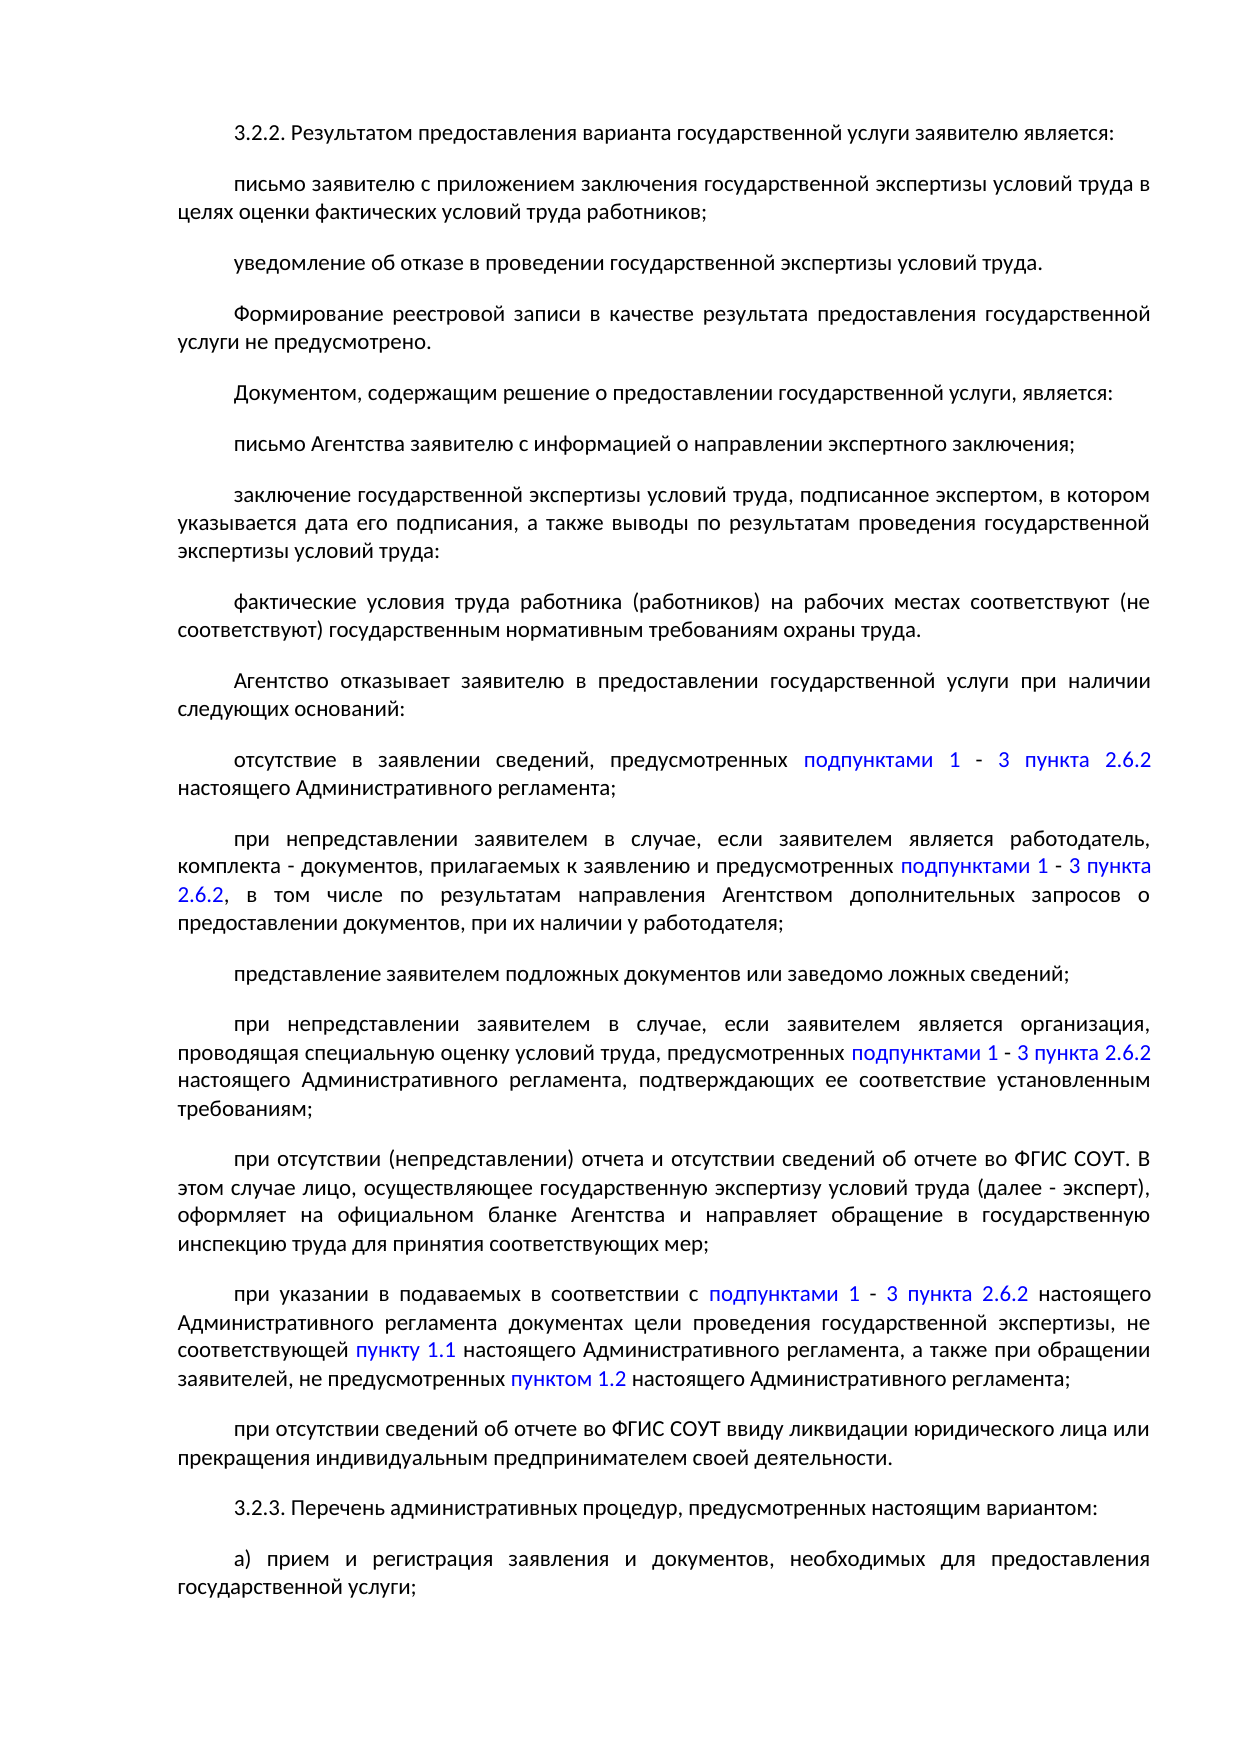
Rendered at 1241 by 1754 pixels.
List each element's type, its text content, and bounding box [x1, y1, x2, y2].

text уведомление об отказе в проведении государственной экспертизы условий труда. [177, 248, 1152, 276]
text Агентство отказывает заявителю в предоставлении государственной услуги при наличии следующих оснований: [177, 666, 1152, 722]
text при отсутствии сведений об отчете во ФГИС СОУТ ввиду ликвидации юридического лица или прекращения индивидуальным предпринимателем своей деятельности. [177, 1414, 1152, 1471]
text фактические условия труда работника (работников) на рабочих местах соответствуют (не соответствуют) государственным нормативным требованиям охраны труда. [177, 587, 1152, 643]
text отсутствие в заявлении сведений, предусмотренных подпунктами 1 - 3 пункта 2.6.2 настоящего Административного регламента; [177, 745, 1152, 801]
text Формирование реестровой записи в качестве результата предоставления государственной услуги не предусмотрено. [177, 299, 1152, 355]
text письмо заявителю с приложением заключения государственной экспертизы условий труда в целях оценки фактических условий труда работников; [177, 169, 1152, 225]
text 3.2.3. Перечень административных процедур, предусмотренных настоящим вариантом: [177, 1493, 1152, 1522]
text 3.2.2. Результатом предоставления варианта государственной услуги заявителю является: [177, 118, 1152, 146]
text при непредставлении заявителем в случае, если заявителем является организация, проводящая специальную оценку условий труда, предусмотренных подпунктами 1 - 3 пункта 2.6.2 настоящего Административного регламента, подтверждающих ее соответствие установленным требованиям; [177, 1009, 1152, 1122]
text а) прием и регистрация заявления и документов, необходимых для предоставления государственной услуги; [177, 1544, 1152, 1601]
text при указании в подаваемых в соответствии с подпунктами 1 - 3 пункта 2.6.2 настоящего Административного регламента документах цели проведения государственной экспертизы, не соответствующей пункту 1.1 настоящего Административного регламента, а также при обращении заявителей, не предусмотренных пунктом 1.2 настоящего Административного регламента; [177, 1279, 1152, 1392]
text при отсутствии (непредставлении) отчета и отсутствии сведений об отчете во ФГИС СОУТ. В этом случае лицо, осуществляющее государственную экспертизу условий труда (далее - эксперт), оформляет на официальном бланке Агентства и направляет обращение в государственную инспекцию труда для принятия соответствующих мер; [177, 1144, 1152, 1257]
text Документом, содержащим решение о предоставлении государственной услуги, является: [177, 378, 1152, 406]
text заключение государственной экспертизы условий труда, подписанное экспертом, в котором указывается дата его подписания, а также выводы по результатам проведения государственной экспертизы условий труда: [177, 480, 1152, 564]
text при непредставлении заявителем в случае, если заявителем является работодатель, комплекта - документов, прилагаемых к заявлению и предусмотренных подпунктами 1 - 3 пункта 2.6.2, в том числе по результатам направления Агентством дополнительных запросов о предоставлении документов, при их наличии у работодателя; [177, 824, 1152, 936]
text представление заявителем подложных документов или заведомо ложных сведений; [177, 959, 1152, 987]
text письмо Агентства заявителю с информацией о направлении экспертного заключения; [177, 429, 1152, 457]
